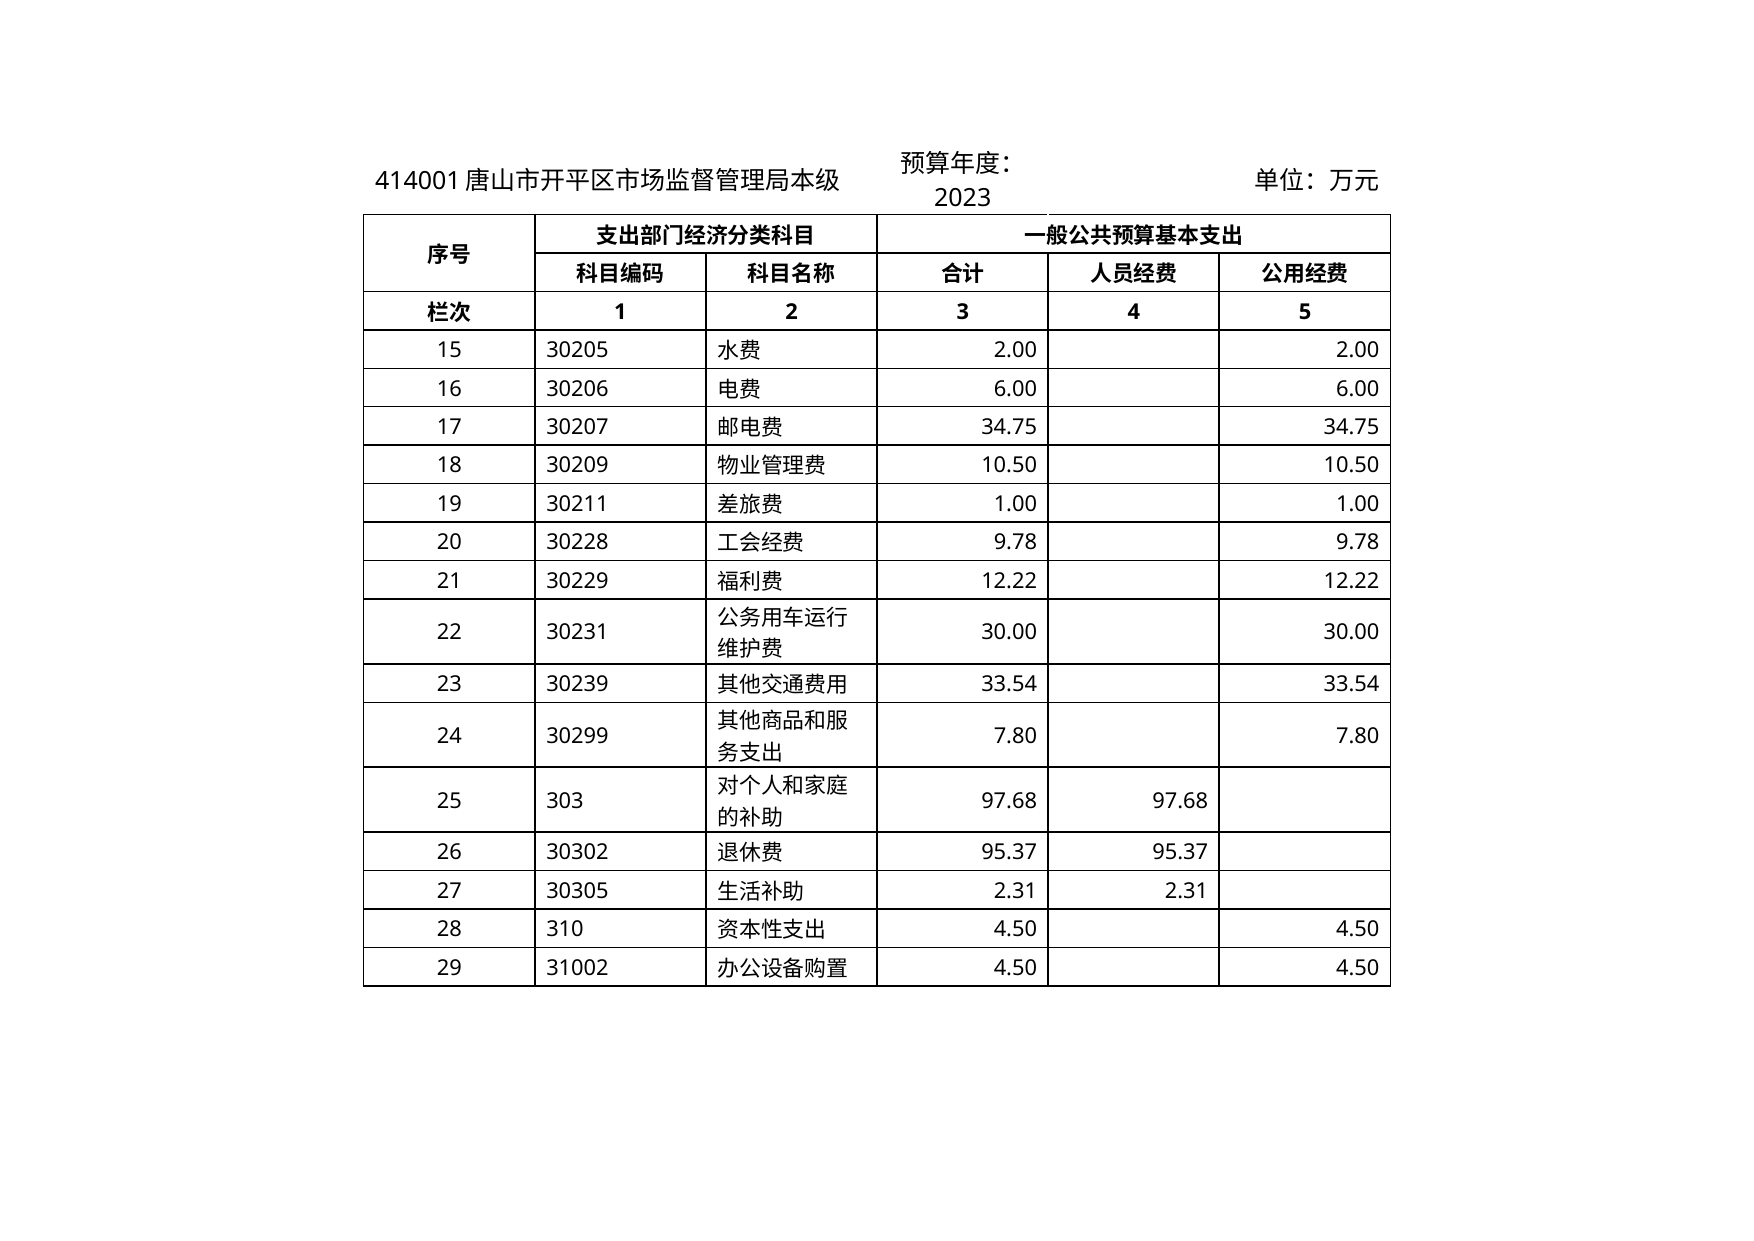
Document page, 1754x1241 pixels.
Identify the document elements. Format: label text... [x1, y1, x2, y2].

table_cell 97.68 [878, 768, 1047, 831]
table_cell [1220, 871, 1390, 908]
table_cell 27 [364, 871, 534, 908]
table_cell 2.31 [878, 871, 1047, 908]
table_cell 30209 [536, 446, 705, 483]
table_cell 4 [1049, 292, 1218, 329]
table_cell [1049, 665, 1218, 701]
table_cell [1049, 369, 1218, 406]
table_cell [1049, 948, 1218, 985]
table_cell 其他交通费用 [707, 665, 876, 701]
table_cell 20 [364, 523, 534, 559]
table_cell 15 [364, 331, 534, 367]
table_cell [1049, 600, 1218, 663]
table_header 单位：万元 [1049, 143, 1390, 214]
table_cell 24 [364, 703, 534, 766]
table_cell 97.68 [1049, 768, 1218, 831]
table_cell 17 [364, 407, 534, 444]
table_cell 4.50 [1220, 948, 1390, 985]
table_cell 9.78 [878, 523, 1047, 559]
table_cell 303 [536, 768, 705, 831]
table_header 预算年度：2023 [878, 143, 1047, 214]
table_cell [1220, 768, 1390, 831]
table_cell [1049, 331, 1218, 367]
table_cell 6.00 [1220, 369, 1390, 406]
table_cell 30205 [536, 331, 705, 367]
table_cell [1049, 523, 1218, 559]
table_cell 4.50 [1220, 910, 1390, 946]
table_cell [1049, 910, 1218, 946]
table_cell 邮电费 [707, 407, 876, 444]
table_cell [1049, 484, 1218, 521]
table_cell [1049, 407, 1218, 444]
table_cell 30207 [536, 407, 705, 444]
table_cell 30211 [536, 484, 705, 521]
table_cell 科目名称 [707, 254, 876, 291]
table_cell 33.54 [1220, 665, 1390, 701]
table_cell 19 [364, 484, 534, 521]
table_cell 对个人和家庭的补助 [707, 768, 876, 831]
table_cell 30229 [536, 561, 705, 598]
table_cell 95.37 [1049, 833, 1218, 869]
table_cell 2.00 [878, 331, 1047, 367]
table_cell 16 [364, 369, 534, 406]
table_cell 30239 [536, 665, 705, 701]
table_cell 1.00 [878, 484, 1047, 521]
table_cell 7.80 [878, 703, 1047, 766]
table_cell 6.00 [878, 369, 1047, 406]
table_cell 30206 [536, 369, 705, 406]
table_cell 物业管理费 [707, 446, 876, 483]
table_cell 10.50 [878, 446, 1047, 483]
table_cell 科目编码 [536, 254, 705, 291]
table_cell 1.00 [1220, 484, 1390, 521]
table_cell 资本性支出 [707, 910, 876, 946]
table_cell 人员经费 [1049, 254, 1218, 291]
table_cell 30228 [536, 523, 705, 559]
table_cell 34.75 [878, 407, 1047, 444]
table_cell 栏次 [364, 292, 534, 329]
table_cell [1049, 703, 1218, 766]
table_cell 2.31 [1049, 871, 1218, 908]
table_cell 30.00 [878, 600, 1047, 663]
table_cell 公务用车运行维护费 [707, 600, 876, 663]
table_cell 公用经费 [1220, 254, 1390, 291]
table_cell 26 [364, 833, 534, 869]
table_cell 2 [707, 292, 876, 329]
table_cell 工会经费 [707, 523, 876, 559]
table_cell 一般公共预算基本支出 [878, 215, 1390, 252]
table_cell 18 [364, 446, 534, 483]
table_cell 1 [536, 292, 705, 329]
table_cell 29 [364, 948, 534, 985]
table_cell 4.50 [878, 948, 1047, 985]
table_cell 21 [364, 561, 534, 598]
table_cell 支出部门经济分类科目 [536, 215, 876, 252]
table_cell 2.00 [1220, 331, 1390, 367]
table_cell 水费 [707, 331, 876, 367]
table_cell 25 [364, 768, 534, 831]
table_cell 30302 [536, 833, 705, 869]
table_cell 其他商品和服务支出 [707, 703, 876, 766]
table_cell 30.00 [1220, 600, 1390, 663]
table_cell 34.75 [1220, 407, 1390, 444]
table_cell 3 [878, 292, 1047, 329]
table_cell 23 [364, 665, 534, 701]
table_cell 30299 [536, 703, 705, 766]
table_cell 7.80 [1220, 703, 1390, 766]
table_cell 退休费 [707, 833, 876, 869]
table_cell 10.50 [1220, 446, 1390, 483]
table_cell 9.78 [1220, 523, 1390, 559]
table_cell 生活补助 [707, 871, 876, 908]
table_cell 33.54 [878, 665, 1047, 701]
table_cell 4.50 [878, 910, 1047, 946]
table_cell [1049, 446, 1218, 483]
table_cell [1049, 561, 1218, 598]
table_cell 12.22 [1220, 561, 1390, 598]
table_header 414001唐山市开平区市场监督管理局本级 [364, 143, 876, 214]
table_cell [1220, 833, 1390, 869]
table_cell 5 [1220, 292, 1390, 329]
table_cell 福利费 [707, 561, 876, 598]
table_cell 办公设备购置 [707, 948, 876, 985]
table_cell 12.22 [878, 561, 1047, 598]
table_cell 电费 [707, 369, 876, 406]
table_cell 30305 [536, 871, 705, 908]
table_cell 95.37 [878, 833, 1047, 869]
table_cell 序号 [364, 215, 534, 291]
table_cell 31002 [536, 948, 705, 985]
table_cell 310 [536, 910, 705, 946]
table_cell 28 [364, 910, 534, 946]
table_cell 差旅费 [707, 484, 876, 521]
table_cell 合计 [878, 254, 1047, 291]
table_cell 22 [364, 600, 534, 663]
table_cell 30231 [536, 600, 705, 663]
